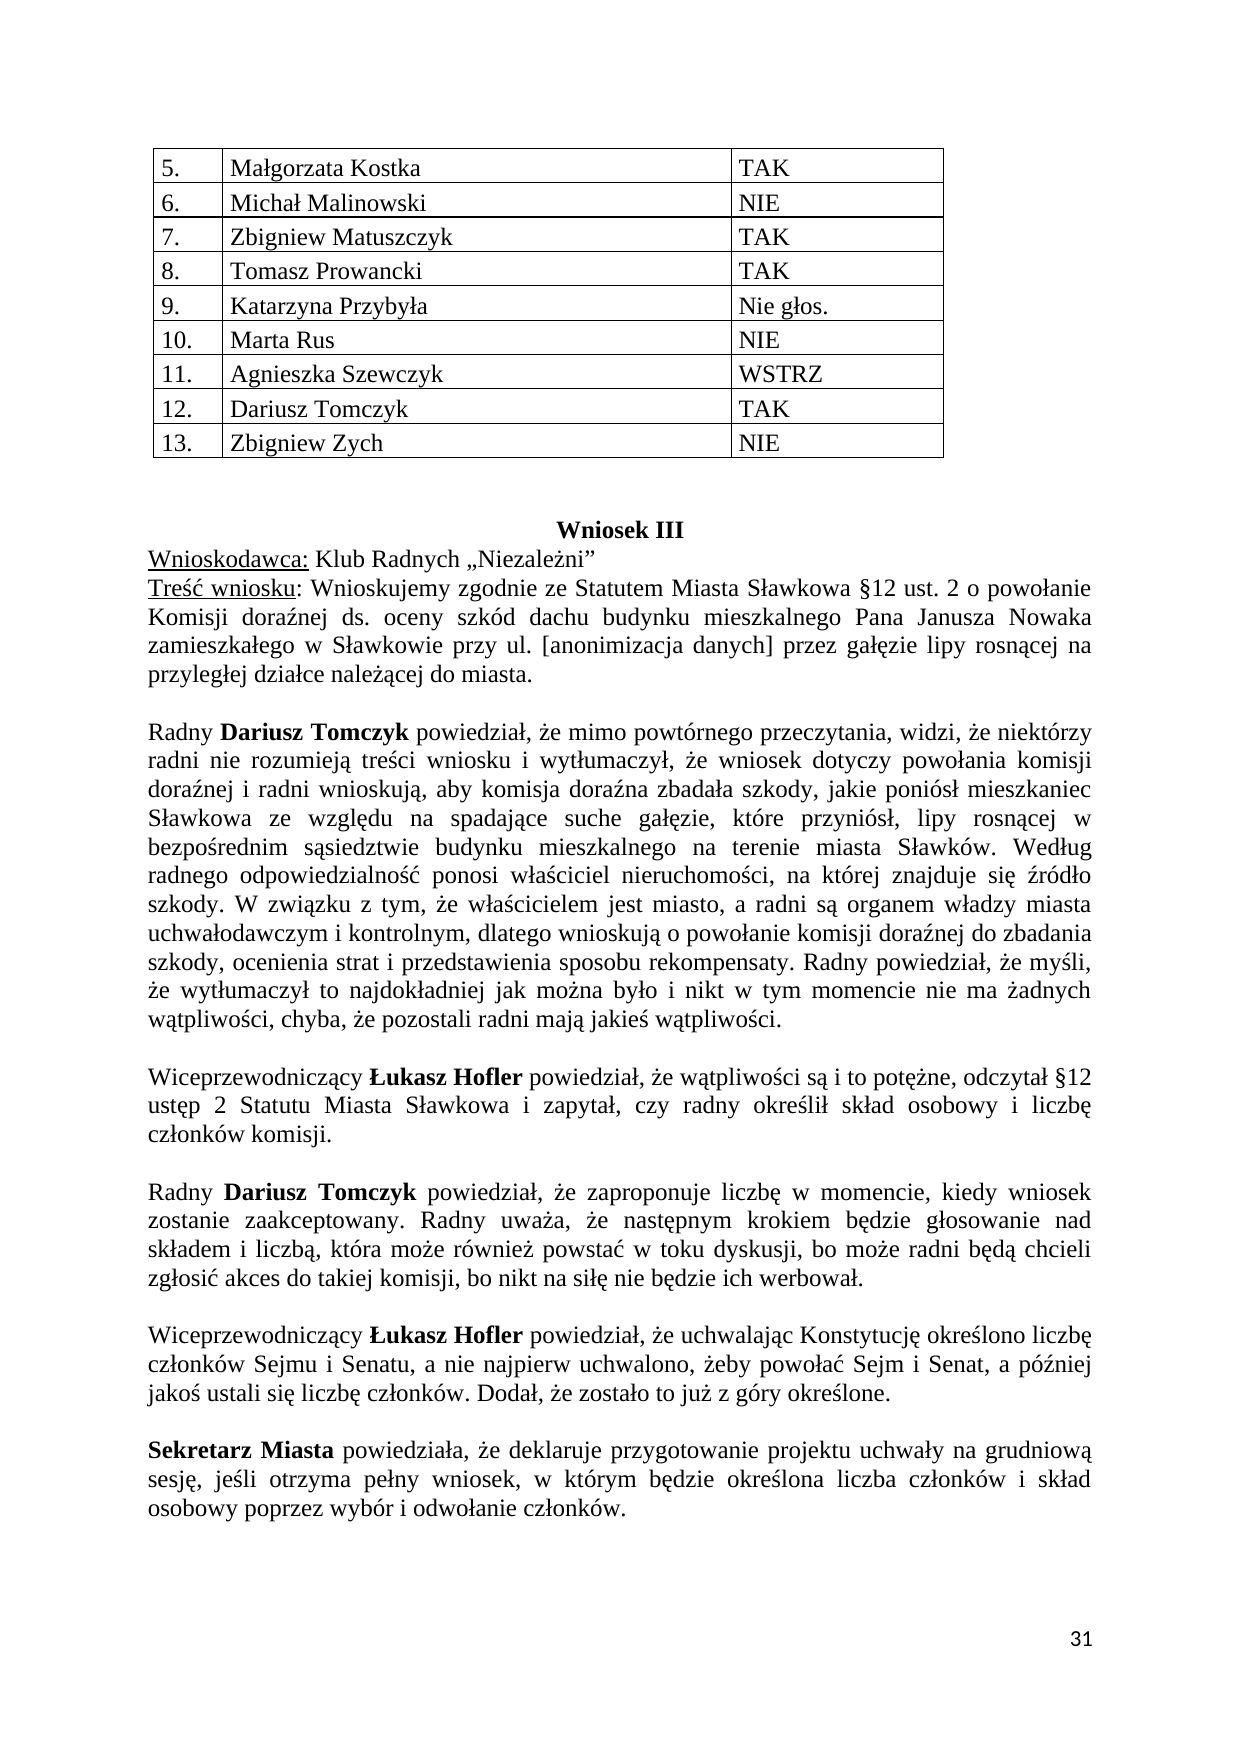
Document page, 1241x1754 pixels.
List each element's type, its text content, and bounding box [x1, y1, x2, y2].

table_cell Michał Malinowski [223, 183, 731, 216]
table_cell TAK [732, 218, 943, 251]
text Wiceprzewodniczący Łukasz Hofler powiedział, że uchwalając Konstytucję określono liczbę członków Sejmu i Senatu, a nie najpierw uchwalono, żeby powołać Sejm i Senat, a później jakoś ustali się liczbę członków. Dodał, że zostało to już z góry określone. [148, 1321, 1093, 1407]
table_cell NIE [732, 183, 943, 216]
table_cell Katarzyna Przybyła [223, 286, 731, 319]
text Treść wniosku: Wnioskujemy zgodnie ze Statutem Miasta Sławkowa §12 ust. 2 o powołanie Komisji doraźnej ds. oceny szkód dachu budynku mieszkalnego Pana Janusza Nowaka zamieszkałego w Sławkowie przy ul. [anonimizacja danych] przez gałęzie lipy rosnącej na przyległej działce należącej do miasta. [148, 573, 1093, 688]
table_cell WSTRZ [732, 355, 943, 388]
text Radny Dariusz Tomczyk powiedział, że zaproponuje liczbę w momencie, kiedy wniosek zostanie zaakceptowany. Radny uważa, że następnym krokiem będzie głosowanie nad składem i liczbą, która może również powstać w toku dyskusji, bo może radni będą chcieli zgłosić akces do takiej komisji, bo nikt na siłę nie będzie ich werbował. [148, 1177, 1093, 1292]
table_cell Tomasz Prowancki [223, 252, 731, 285]
text Wnioskodawca: Klub Radnych „Niezależni” [148, 544, 1093, 573]
text Wniosek III [148, 516, 1093, 544]
table_cell 11. [154, 355, 222, 388]
table_cell TAK [732, 149, 943, 182]
table_cell Zbigniew Matuszczyk [223, 218, 731, 251]
table_cell TAK [732, 389, 943, 423]
table_cell 10. [154, 321, 222, 354]
table_cell 7. [154, 218, 222, 251]
table_cell Małgorzata Kostka [223, 149, 731, 182]
table_cell Agnieszka Szewczyk [223, 355, 731, 388]
table_cell NIE [732, 321, 943, 354]
table_cell Marta Rus [223, 321, 731, 354]
table_cell NIE [732, 424, 943, 457]
table_cell 6. [154, 183, 222, 216]
table_cell Nie głos. [732, 286, 943, 319]
text Wiceprzewodniczący Łukasz Hofler powiedział, że wątpliwości są i to potężne, odczytał §12 ustęp 2 Statutu Miasta Sławkowa i zapytał, czy radny określił skład osobowy i liczbę członków komisji. [148, 1062, 1093, 1148]
text Sekretarz Miasta powiedziała, że deklaruje przygotowanie projektu uchwały na grudniową sesję, jeśli otrzyma pełny wniosek, w którym będzie określona liczba członków i skład osobowy poprzez wybór i odwołanie członków. [148, 1436, 1093, 1522]
table_cell TAK [732, 252, 943, 285]
table_cell Zbigniew Zych [223, 424, 731, 457]
table_cell 5. [154, 149, 222, 182]
table_cell 13. [154, 424, 222, 457]
table_cell 9. [154, 286, 222, 319]
table_cell Dariusz Tomczyk [223, 389, 731, 423]
text Radny Dariusz Tomczyk powiedział, że mimo powtórnego przeczytania, widzi, że niektórzy radni nie rozumieją treści wniosku i wytłumaczył, że wniosek dotyczy powołania komisji doraźnej i radni wnioskują, aby komisja doraźna zbadała szkody, jakie poniósł mieszkaniec Sławkowa ze względu na spadające suche gałęzie, które przyniósł, lipy rosnącej w bezpośrednim sąsiedztwie budynku mieszkalnego na terenie miasta Sławków. Według radnego odpowiedzialność ponosi właściciel nieruchomości, na której znajduje się źródło szkody. W związku z tym, że właścicielem jest miasto, a radni są organem władzy miasta uchwałodawczym i kontrolnym, dlatego wnioskują o powołanie komisji doraźnej do zbadania szkody, ocenienia strat i przedstawienia sposobu rekompensaty. Radny powiedział, że myśli, że wytłumaczył to najdokładniej jak można było i nikt w tym momencie nie ma żadnych wątpliwości, chyba, że pozostali radni mają jakieś wątpliwości. [148, 717, 1093, 1033]
table_cell 8. [154, 252, 222, 285]
table_cell 12. [154, 389, 222, 423]
